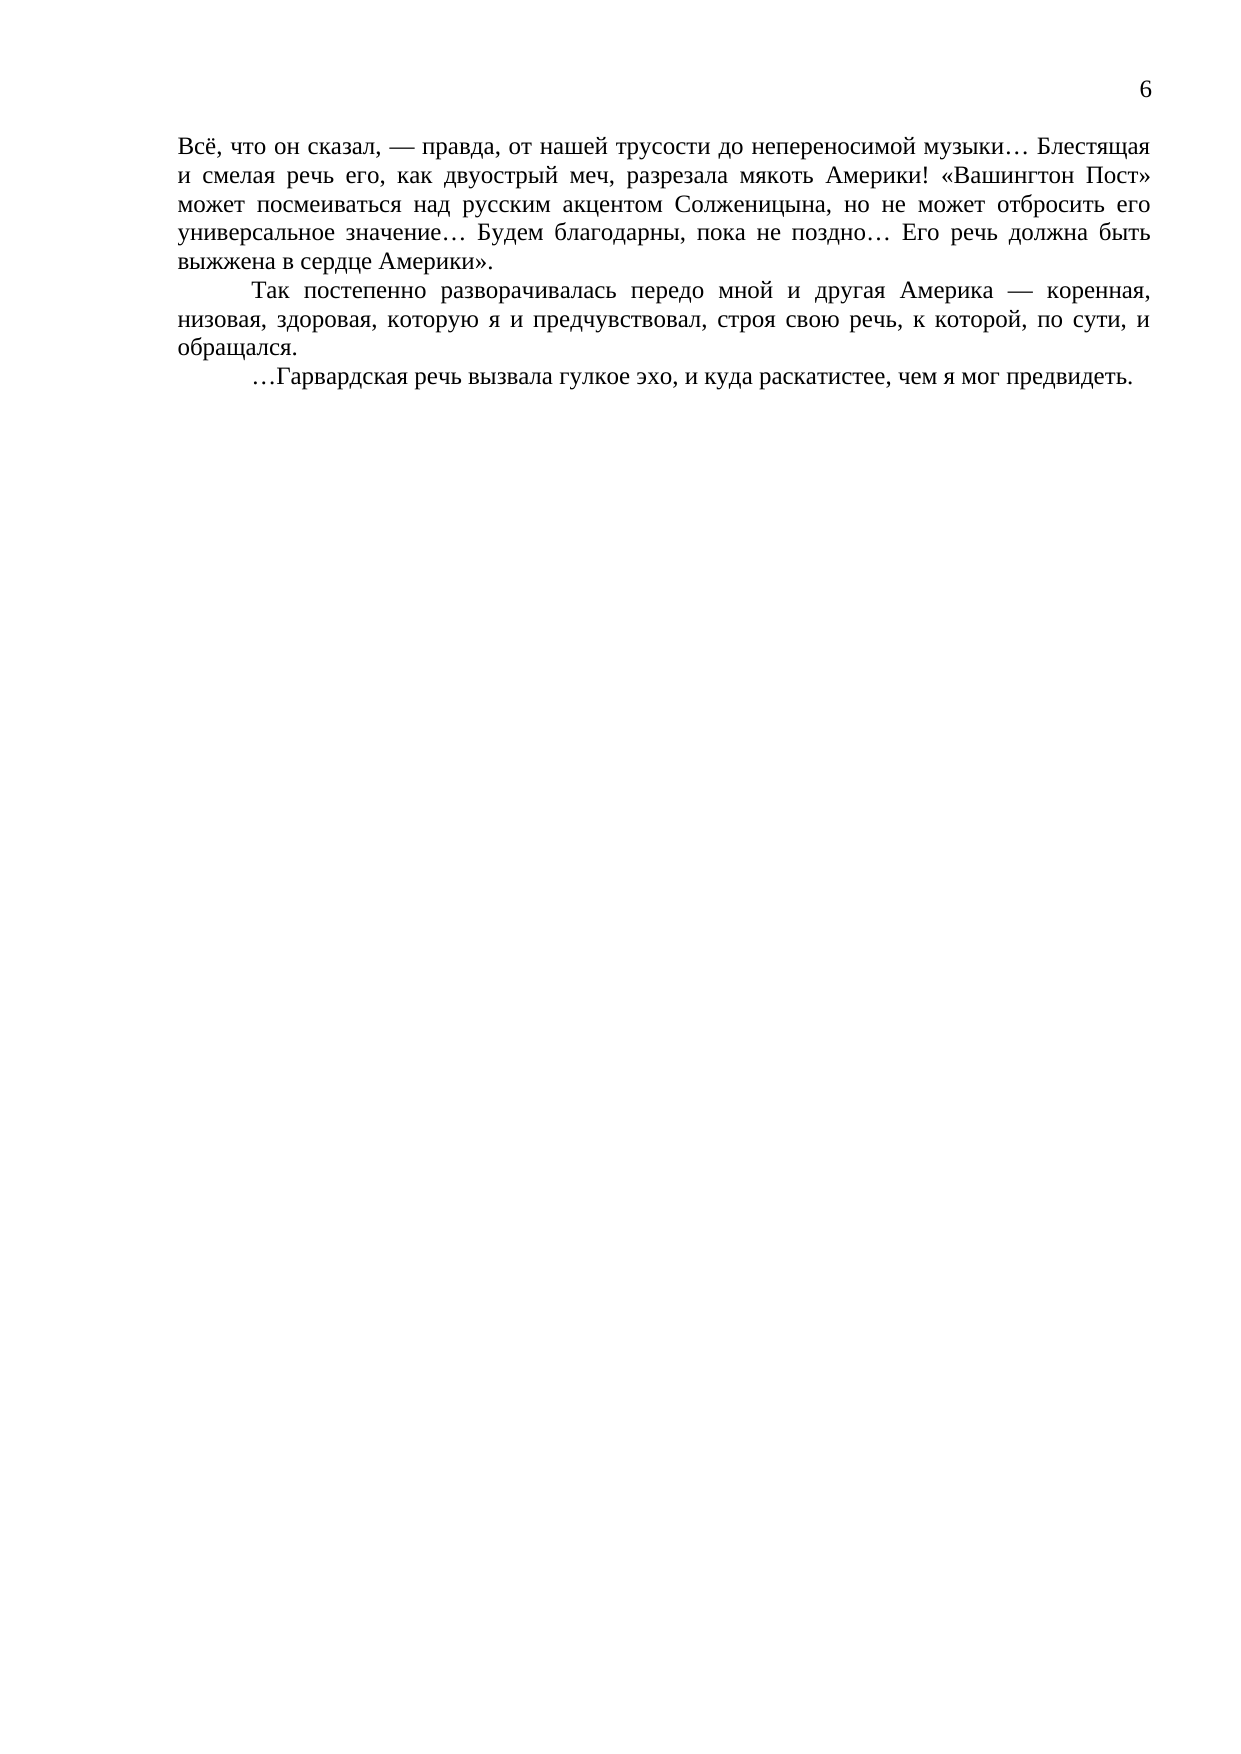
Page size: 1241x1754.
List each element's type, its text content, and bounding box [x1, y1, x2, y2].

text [177, 131, 1152, 275]
text Так постепенно разворачивалась передо мной и другая Америка — коренная, низовая, здоровая, которую я и предчувствовал, строя свою речь, к которой, по сути, и обращался. [177, 275, 1152, 361]
text …Гарвардская речь вызвала гулкое эхо, и куда раскатистее, чем я мог предвидеть. [177, 361, 1152, 390]
